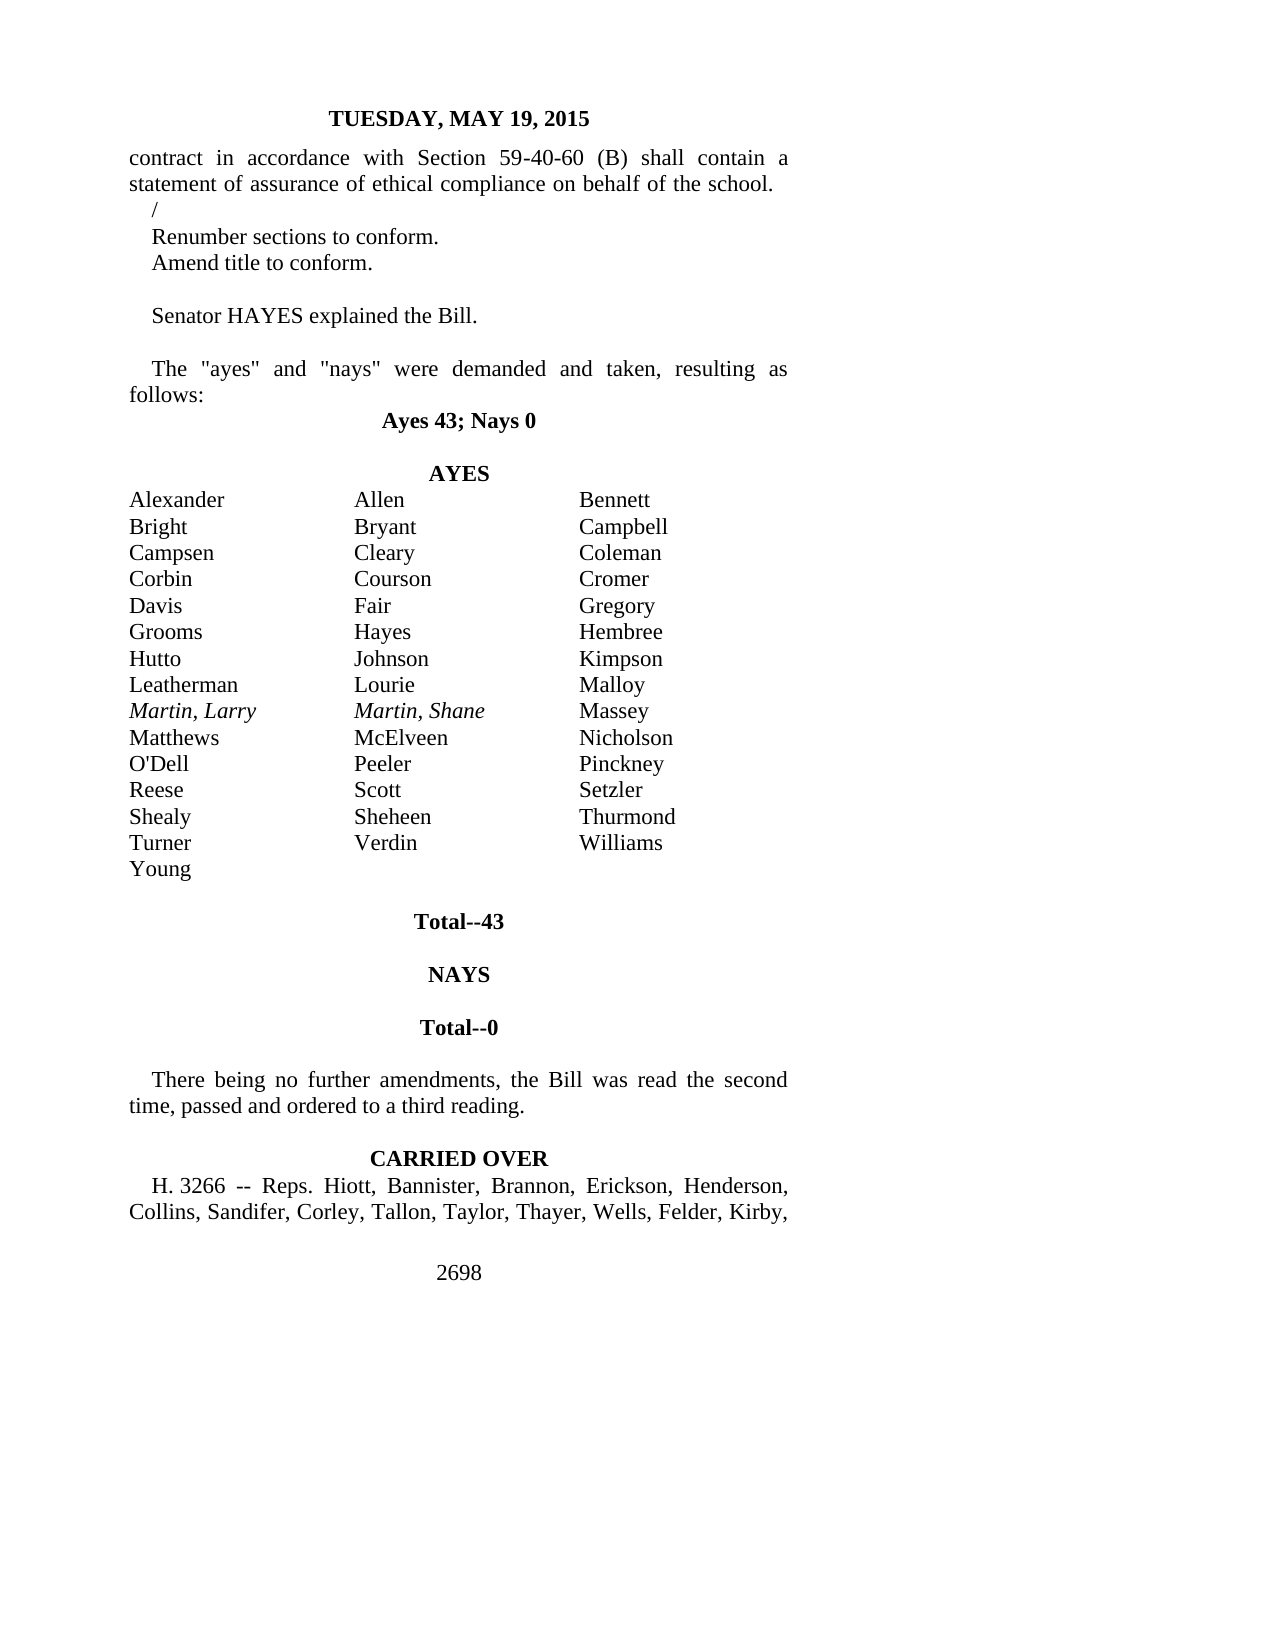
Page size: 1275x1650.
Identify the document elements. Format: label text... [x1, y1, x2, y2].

text Hutto Johnson Kimpson [129, 644, 789, 671]
text Bright Bryant Campbell [129, 513, 789, 539]
text Total--0 [129, 1013, 789, 1040]
text Shealy Sheheen Thurmond [129, 803, 789, 829]
text AYES [129, 460, 789, 486]
text Young [129, 855, 789, 882]
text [129, 144, 789, 223]
text Corbin Courson Cromer [129, 566, 789, 592]
text CARRIED OVER [129, 1145, 789, 1172]
text NAYS [129, 961, 789, 987]
text O'Dell Peeler Pinckney [129, 750, 789, 776]
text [129, 1172, 789, 1224]
text Renumber sections to conform. [129, 223, 789, 249]
text Martin, Larry Martin, Shane Massey [129, 697, 789, 724]
text Senator HAYES explained the Bill. [129, 302, 789, 328]
text Campsen Cleary Coleman [129, 539, 789, 566]
text Alexander Allen Bennett [129, 486, 789, 513]
text Grooms Hayes Hembree [129, 618, 789, 644]
text There being no further amendments, the Bill was read the second time, passed and ordered to a third reading. [129, 1066, 789, 1119]
text Amend title to conform. [129, 249, 789, 276]
text Reese Scott Setzler [129, 776, 789, 803]
text Matthews McElveen Nicholson [129, 724, 789, 750]
text Davis Fair Gregory [129, 592, 789, 618]
text Total--43 [129, 908, 789, 934]
text Turner Verdin Williams [129, 829, 789, 855]
text The "ayes" and "nays" were demanded and taken, resulting as follows: [129, 355, 789, 407]
text Ayes 43; Nays 0 [129, 407, 789, 434]
text Leatherman Lourie Malloy [129, 671, 789, 697]
